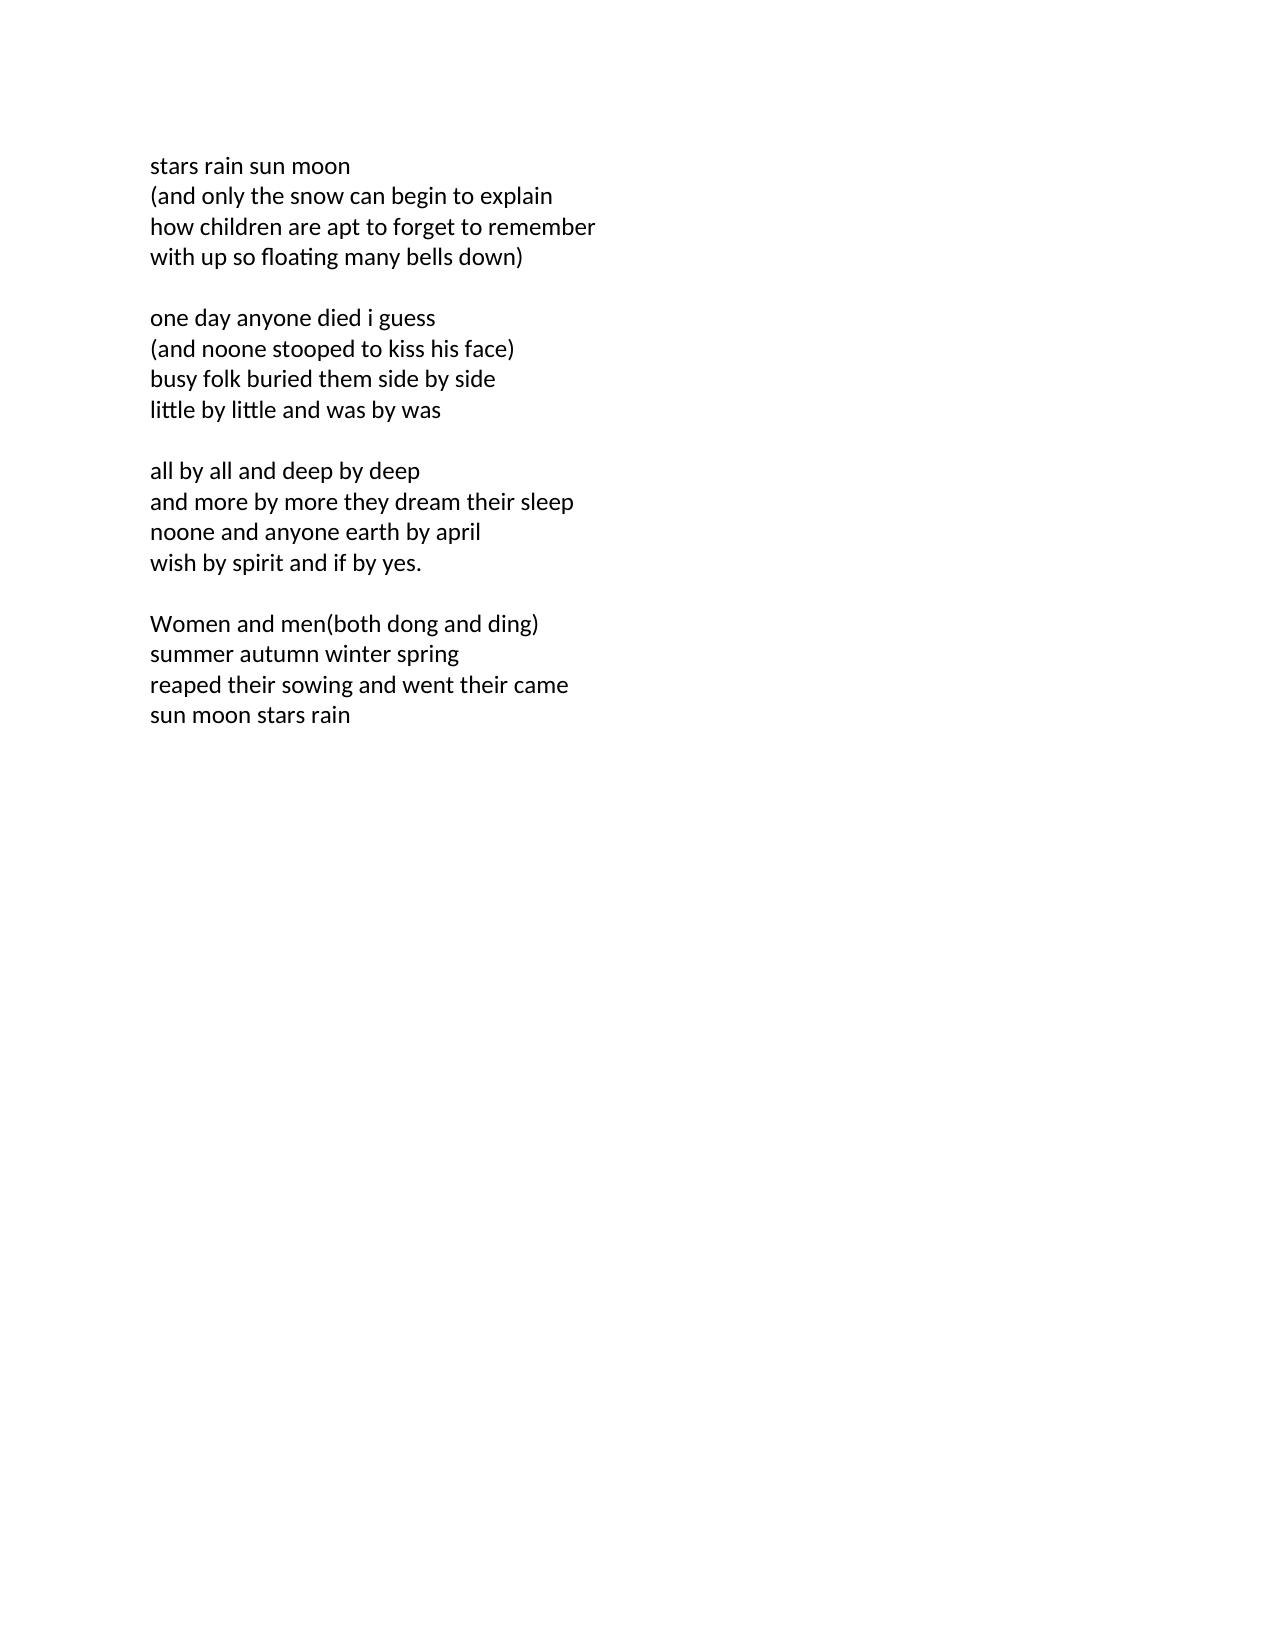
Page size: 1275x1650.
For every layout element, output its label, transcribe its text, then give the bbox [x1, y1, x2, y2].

text with up so floating many bells down) [150, 242, 1125, 272]
text noone and anyone earth by april [150, 516, 1125, 547]
text little by little and was by was [150, 394, 1125, 425]
text sun moon stars rain [150, 699, 1125, 730]
text Women and men(both dong and ding) [150, 608, 1125, 638]
text busy folk buried them side by side [150, 364, 1125, 394]
text and more by more they dream their sleep [150, 486, 1125, 516]
text summer autumn winter spring [150, 638, 1125, 669]
text wish by spirit and if by yes. [150, 547, 1125, 577]
text all by all and deep by deep [150, 455, 1125, 486]
text (and noone stooped to kiss his face) [150, 333, 1125, 364]
text one day anyone died i guess [150, 303, 1125, 333]
text stars rain sun moon [150, 150, 1125, 181]
text reaped their sowing and went their came [150, 669, 1125, 699]
text (and only the snow can begin to explain [150, 181, 1125, 211]
text how children are apt to forget to remember [150, 211, 1125, 242]
